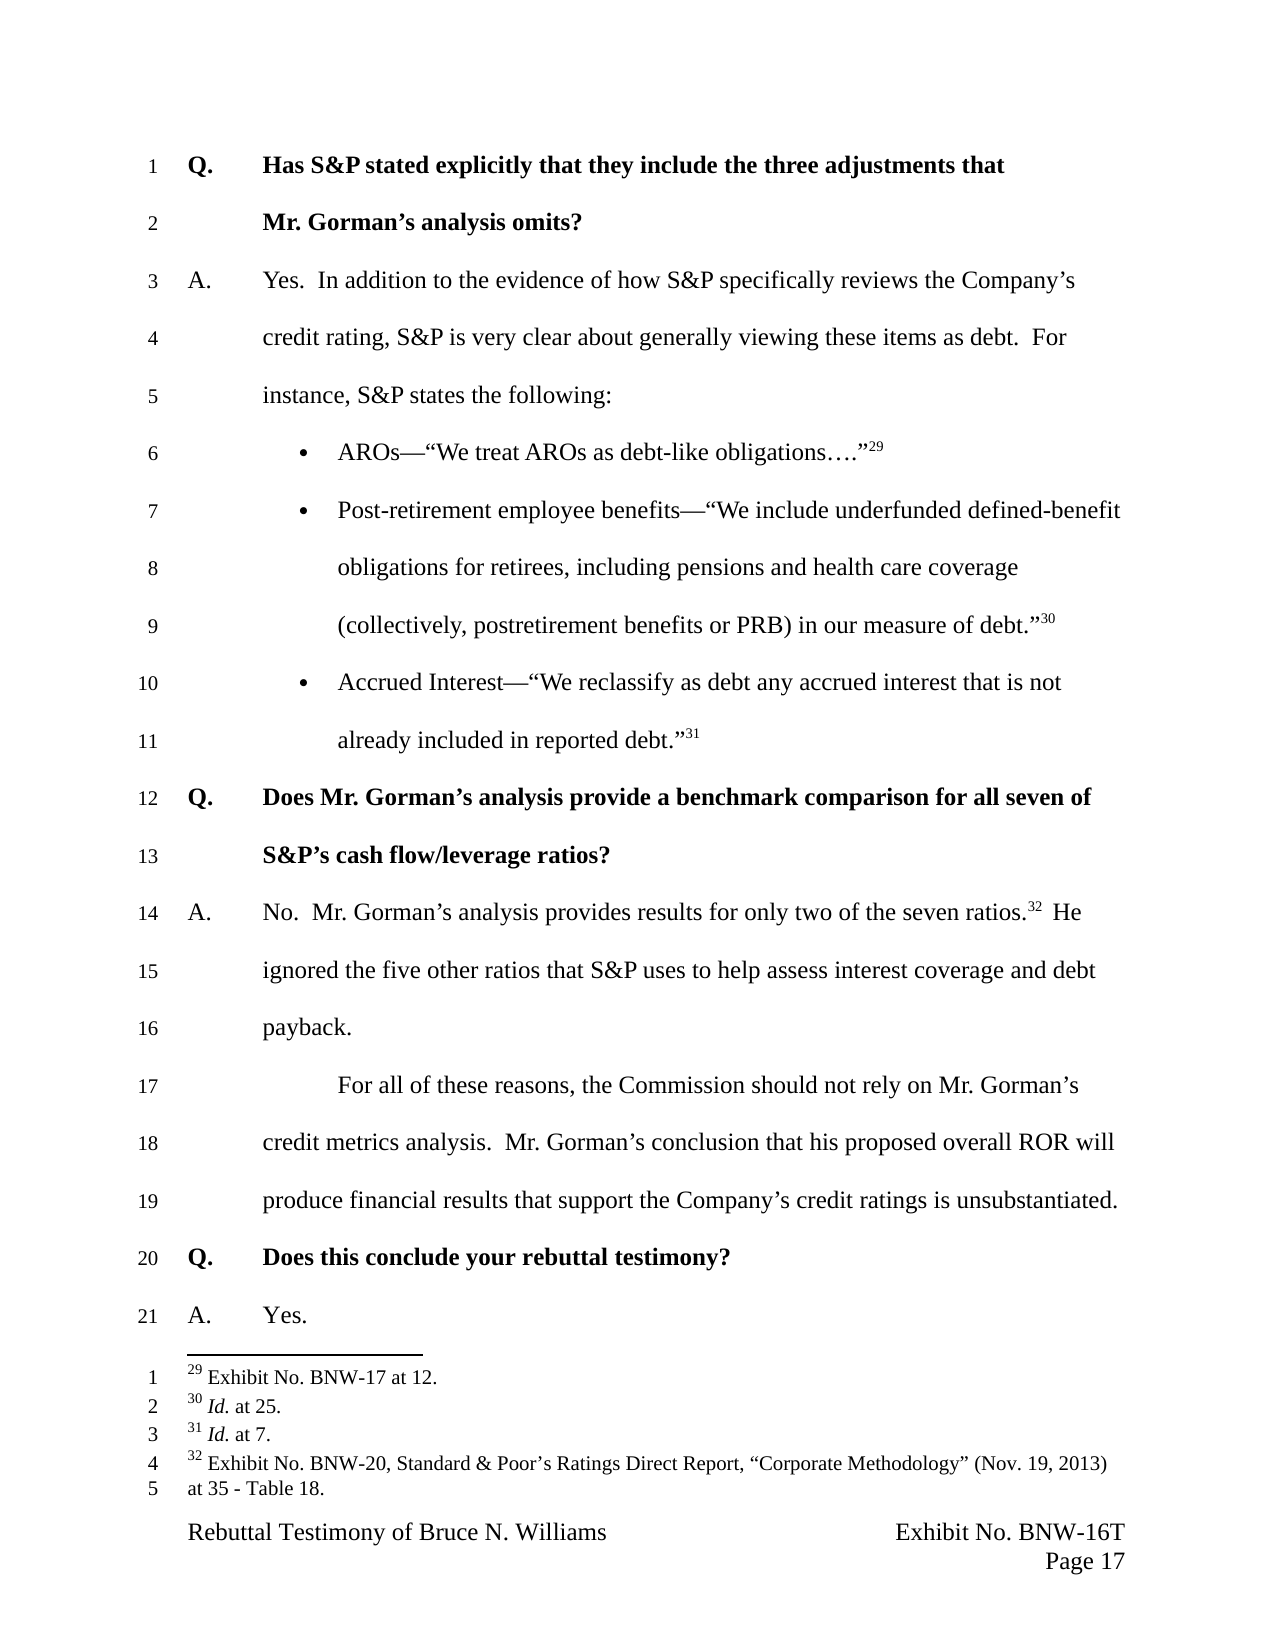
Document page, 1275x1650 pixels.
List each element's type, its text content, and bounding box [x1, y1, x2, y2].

list Post-retirement employee benefits—“We include underfunded defined-benefit obligations for retirees, including pensions and health care coverage (collectively, postretirement benefits or PRB) in our measure of debt.” [300, 495, 1125, 639]
text For all of these reasons, the Commission should not rely on Mr. Gorman’s credit metrics analysis. Mr. Gorman’s conclusion that his proposed overall ROR will produce financial results that support the Company’s credit ratings is unsubstantiated. [262, 1070, 1125, 1214]
text A. Yes. [187, 1300, 1125, 1329]
list AROs—“We treat AROs as debt-like obligations….” [300, 437, 1125, 466]
list Accrued Interest—“We reclassify as debt any accrued interest that is not already included in reported debt.” [300, 667, 1125, 754]
text Q. Does this conclude your rebuttal testimony? [187, 1242, 1125, 1271]
text A. Yes. In addition to the evidence of how S&P specifically reviews the Company’s credit rating, S&P is very clear about generally viewing these items as debt. For instance, S&P states the following: [187, 265, 1125, 409]
text Q. Has S&P stated explicitly that they include the three adjustments that Mr. Gorman’s analysis omits? [187, 150, 1125, 236]
text Q. Does Mr. Gorman’s analysis provide a benchmark comparison for all seven of S&P’s cash flow/leverage ratios? [187, 782, 1125, 869]
text A. No. Mr. Gorman’s analysis provides results for only two of the seven ratios. He ignored the five other ratios that S&P uses to help assess interest coverage and debt payback. [187, 897, 1125, 1041]
